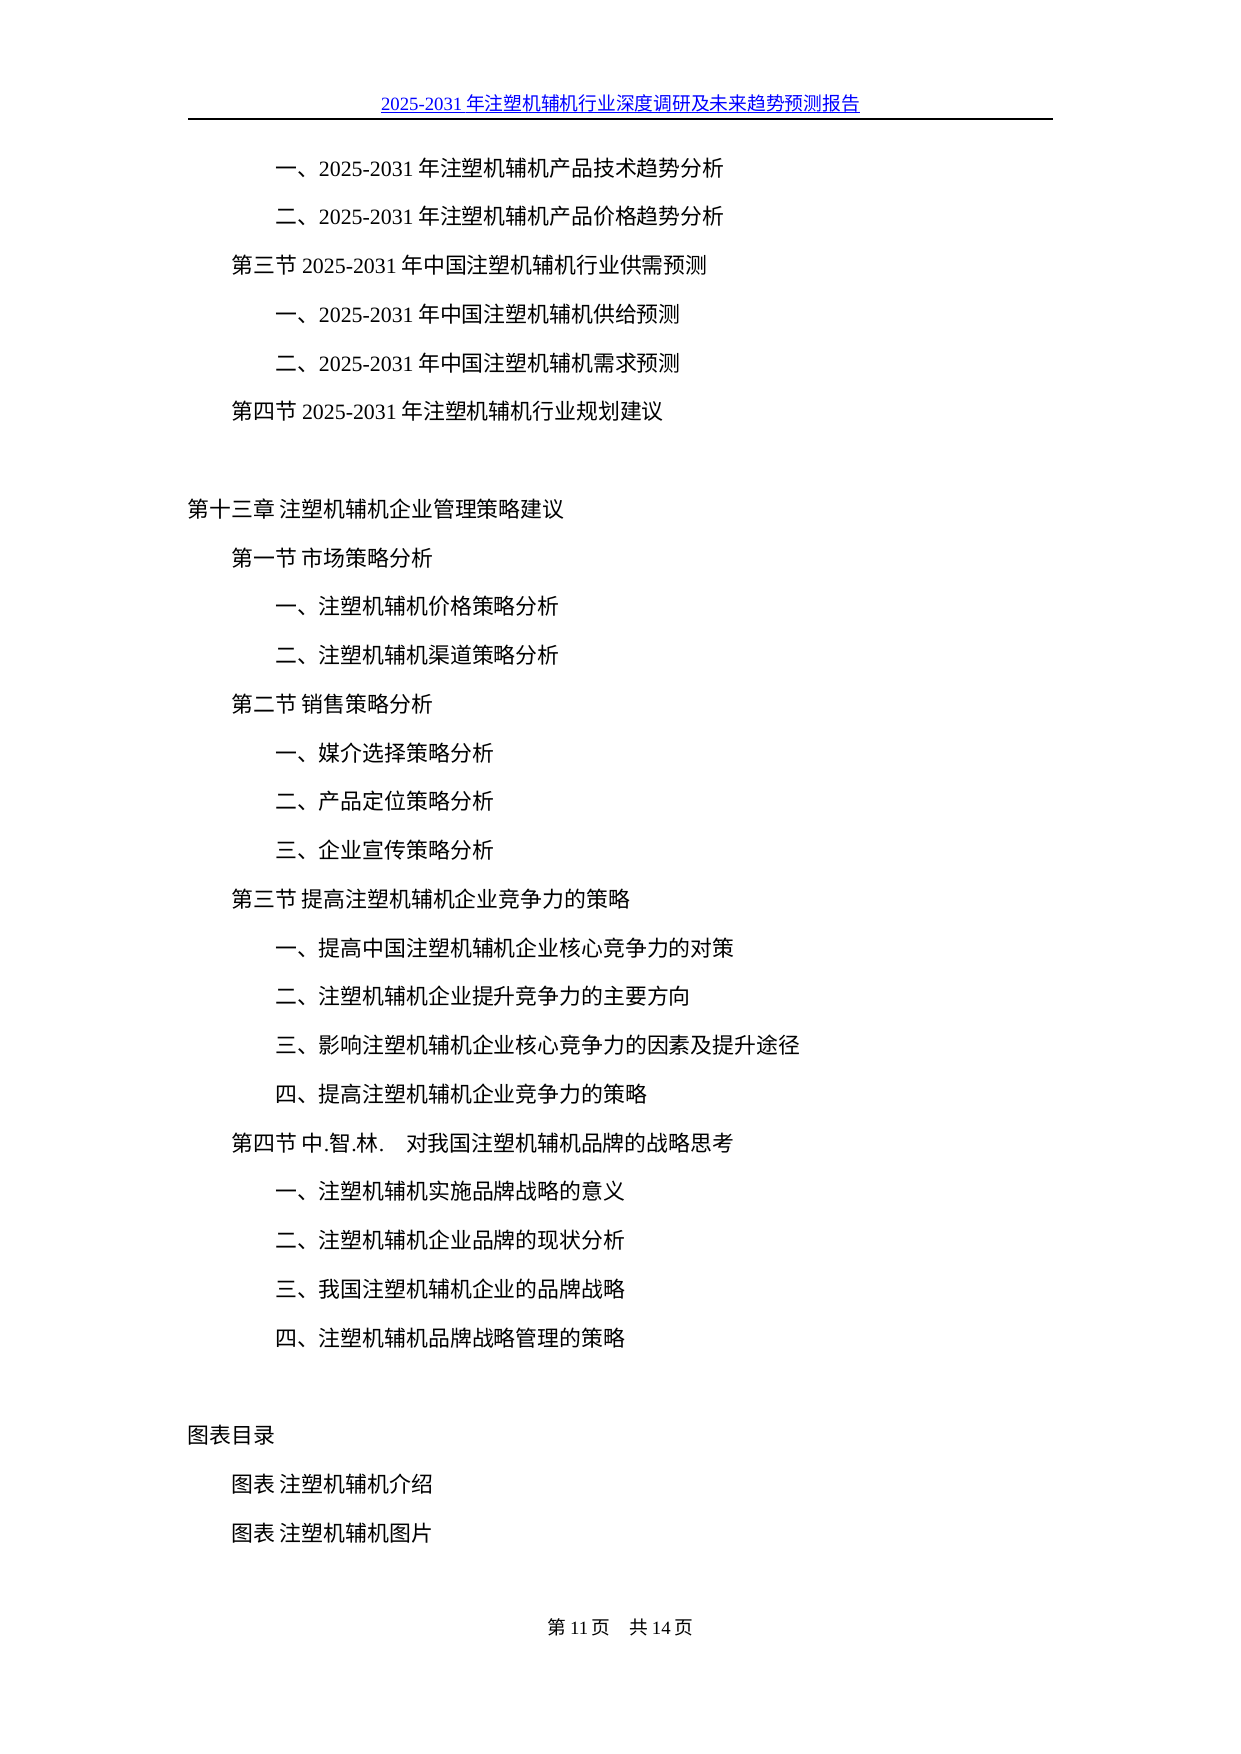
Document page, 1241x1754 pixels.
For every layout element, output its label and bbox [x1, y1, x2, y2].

text [187, 150, 1053, 1548]
